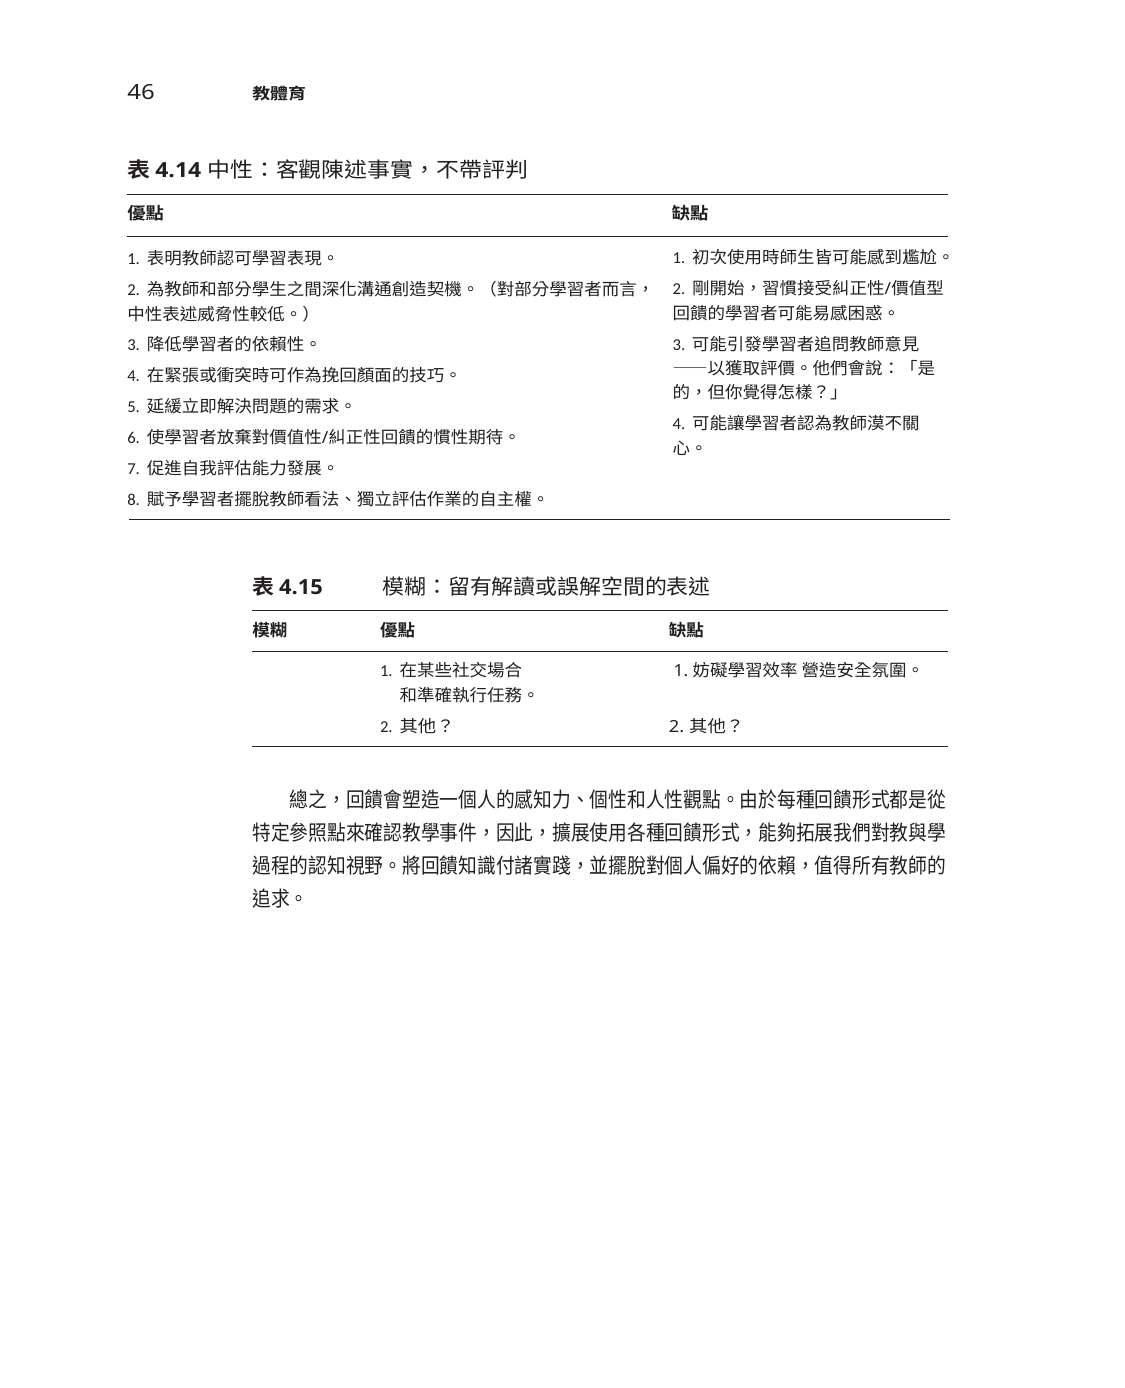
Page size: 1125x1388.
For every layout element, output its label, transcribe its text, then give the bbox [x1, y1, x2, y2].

list 可能引發學習者追問教師意見——以獲取評價。他們會說：「是的，但你覺得怎樣？」 [672, 331, 946, 403]
list 表明教師認可學習表現。 [127, 245, 642, 269]
text 表 4.14 中性：客觀陳述事實，不帶評判 [127, 153, 1021, 184]
text 模糊 優點 缺點 [252, 617, 1021, 641]
text 優點 缺點 [127, 200, 1021, 224]
list 延緩立即解決問題的需求。 [127, 393, 642, 417]
list 賦予學習者擺脫教師看法、獨立評估作業的自主權。 [127, 486, 606, 510]
list 初次使用時師生皆可能感到尷尬。 [672, 244, 939, 269]
list 其他？ 2. 其他？ [380, 713, 1021, 737]
list 在緊張或衝突時可作為挽回顏面的技巧。 [127, 362, 642, 386]
list 使學習者放棄對價值性/糾正性回饋的慣性期待。 [127, 424, 638, 448]
text 46 教體育 [127, 73, 1021, 105]
list 促進自我評估能力發展。 [127, 455, 642, 479]
list 可能讓學習者認為教師漠不關心。 [672, 410, 932, 459]
list 為教師和部分學生之間深化溝通創造契機。（對部分學習者而言，中性表述威脅性較低。） [127, 276, 637, 325]
list 在某些社交場合 1. 妨礙學習效率 營造安全氛圍。 和準確執行任務。 [380, 657, 938, 706]
text 表 4.15 模糊：留有解讀或誤解空間的表述 [252, 570, 927, 600]
list 降低學習者的依賴性。 [127, 331, 642, 356]
list 剛開始，習慣接受糾正性/價值型回饋的學習者可能易感困惑。 [672, 275, 947, 324]
text 總之，回饋會塑造一個人的感知力、個性和人性觀點。由於每種回饋形式都是從特定參照點來確認教學事件，因此，擴展使用各種回饋形式，能夠拓展我們對教與學過程的認知視野。將回饋知識付諸實踐，並擺脫對個人偏好的依賴，值得所有教師的追求。 [252, 783, 948, 913]
